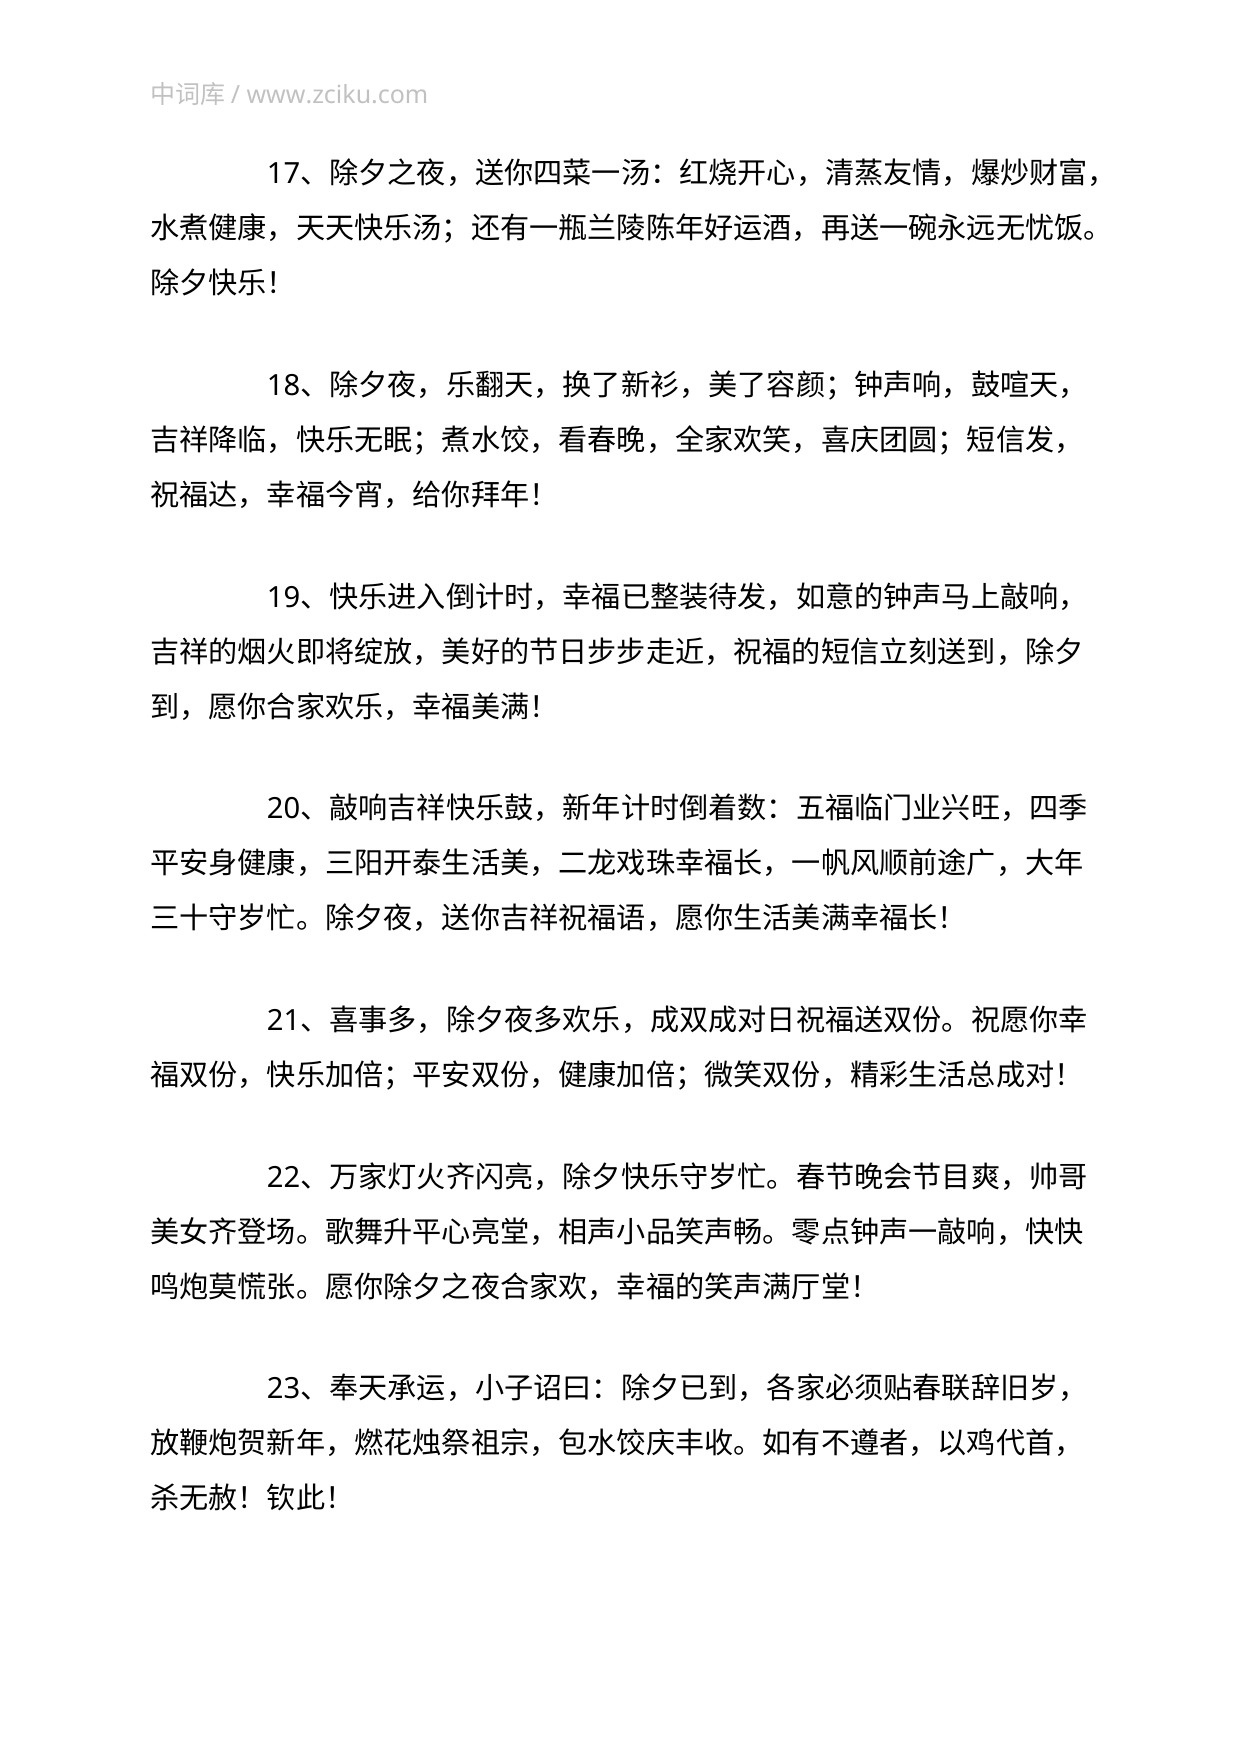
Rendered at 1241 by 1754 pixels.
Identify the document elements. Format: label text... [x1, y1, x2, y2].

text 20、敲响吉祥快乐鼓，新年计时倒着数：五福临门业兴旺，四季平安身健康，三阳开泰生活美，二龙戏珠幸福长，一帆风顺前途广，大年三十守岁忙。除夕夜，送你吉祥祝福语，愿你生活美满幸福长！ [150, 785, 1090, 937]
text 22、万家灯火齐闪亮，除夕快乐守岁忙。春节晚会节目爽，帅哥美女齐登场。歌舞升平心亮堂，相声小品笑声畅。零点钟声一敲响，快快鸣炮莫慌张。愿你除夕之夜合家欢，幸福的笑声满厅堂！ [150, 1153, 1090, 1306]
text 23、奉天承运，小子诏曰：除夕已到，各家必须贴春联辞旧岁，放鞭炮贺新年，燃花烛祭祖宗，包水饺庆丰收。如有不遵者，以鸡代首，杀无赦！钦此！ [150, 1365, 1090, 1517]
text 21、喜事多，除夕夜多欢乐，成双成对日祝福送双份。祝愿你幸福双份，快乐加倍；平安双份，健康加倍；微笑双份，精彩生活总成对！ [150, 997, 1090, 1094]
text 19、快乐进入倒计时，幸福已整装待发，如意的钟声马上敲响，吉祥的烟火即将绽放，美好的节日步步走近，祝福的短信立刻送到，除夕到，愿你合家欢乐，幸福美满！ [150, 573, 1090, 726]
text 17、除夕之夜，送你四菜一汤：红烧开心，清蒸友情，爆炒财富，水煮健康，天天快乐汤；还有一瓶兰陵陈年好运酒，再送一碗永远无忧饭。除夕快乐！ [150, 150, 1090, 302]
text 18、除夕夜，乐翻天，换了新衫，美了容颜；钟声响，鼓喧天，吉祥降临，快乐无眠；煮水饺，看春晚，全家欢笑，喜庆团圆；短信发，祝福达，幸福今宵，给你拜年！ [150, 362, 1090, 514]
